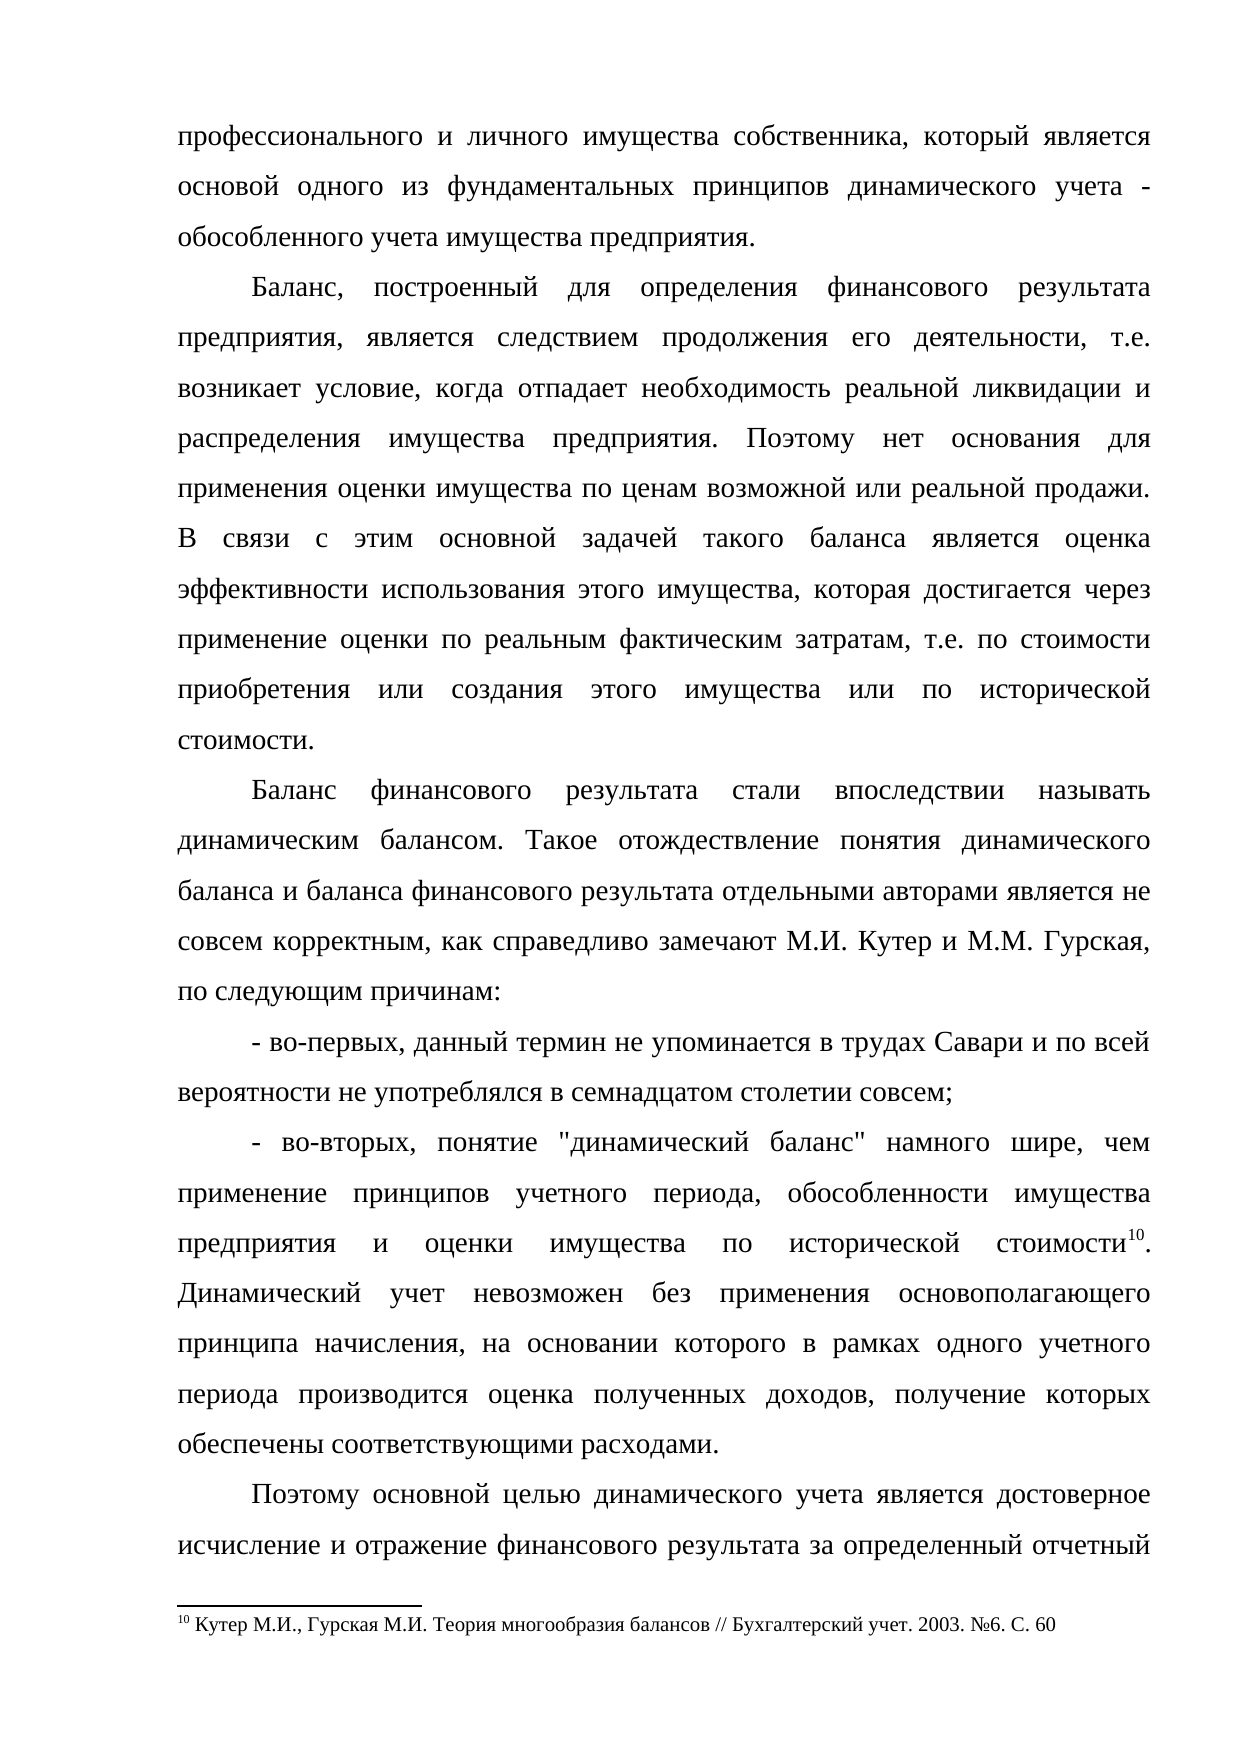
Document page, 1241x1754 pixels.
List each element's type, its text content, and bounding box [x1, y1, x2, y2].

text - во-вторых, понятие "динамический баланс" намного шире, чем применение принципов учетного периода, обособленности имущества предприятия и оценки имущества по исторической стоимости. Динамический учет невозможен без применения основополагающего принципа начисления, на основании которого в рамках одного учетного периода производится оценка полученных доходов, получение которых обеспечены соответствующими расходами. [177, 1124, 1152, 1460]
text Баланс, построенный для определения финансового результата предприятия, является следствием продолжения его деятельности, т.е. возникает условие, когда отпадает необходимость реальной ликвидации и распределения имущества предприятия. Поэтому нет основания для применения оценки имущества по ценам возможной или реальной продажи. В связи с этим основной задачей такого баланса является оценка эффективности использования этого имущества, которая достигается через применение оценки по реальным фактическим затратам, т.е. по стоимости приобретения или создания этого имущества или по исторической стоимости. [177, 269, 1152, 755]
text - во-первых, данный термин не упоминается в трудах Савари и по всей вероятности не употреблялся в семнадцатом столетии совсем; [177, 1024, 1152, 1108]
text Баланс финансового результата стали впоследствии называть динамическим балансом. Такое отождествление понятия динамического баланса и баланса финансового результата отдельными авторами является не совсем корректным, как справедливо замечают М.И. Кутер и М.М. Гурская, по следующим причинам: [177, 772, 1152, 1007]
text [177, 118, 1152, 252]
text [177, 1477, 1152, 1560]
